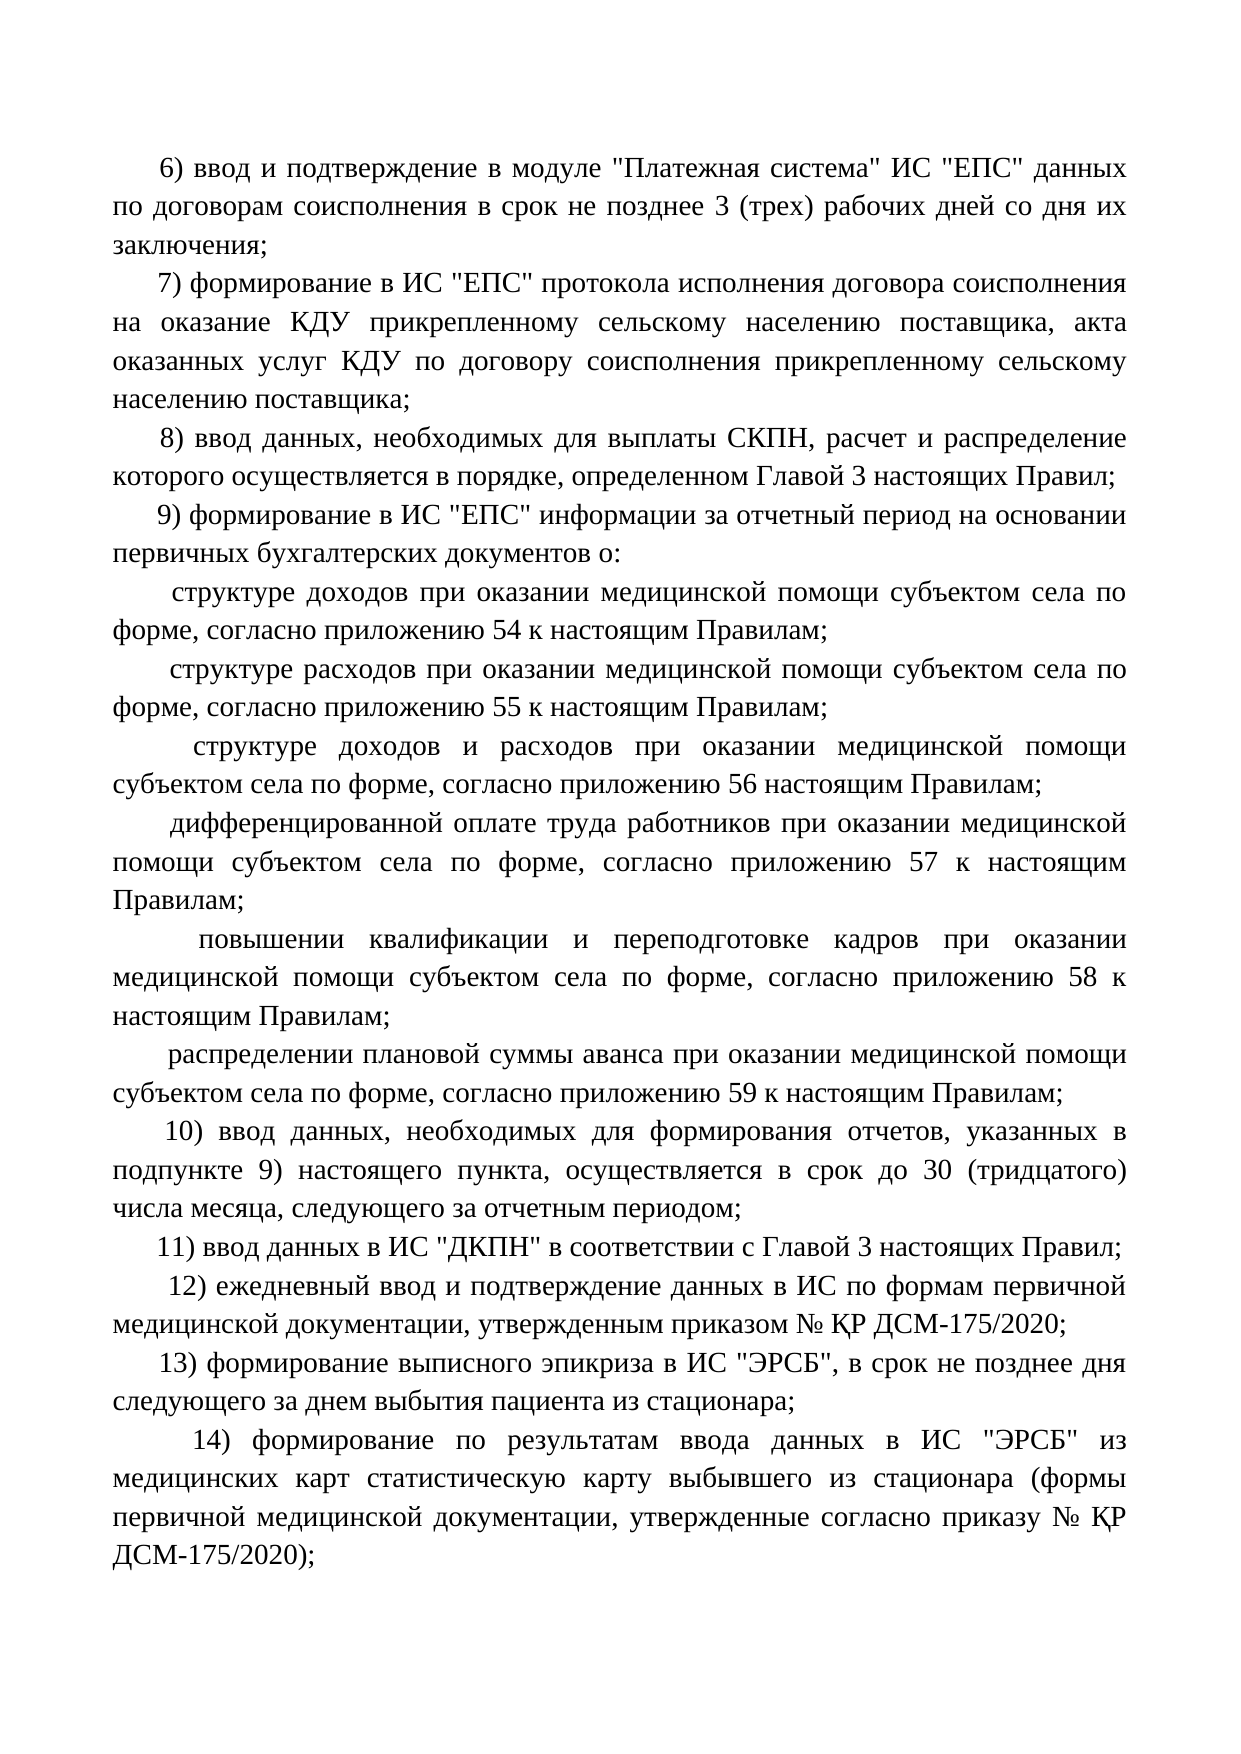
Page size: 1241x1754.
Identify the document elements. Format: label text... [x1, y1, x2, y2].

text 9) формирование в ИС "ЕПС" информации за отчетный период на основании первичных бухгалтерских документов о: [112, 497, 1128, 569]
text распределении плановой суммы аванса при оказании медицинской помощи субъектом села по форме, согласно приложению 59 к настоящим Правилам; [112, 1036, 1128, 1108]
text 11) ввод данных в ИС "ДКПН" в соответствии с Главой 3 настоящих Правил; [112, 1229, 1128, 1263]
text 8) ввод данных, необходимых для выплаты СКПН, расчет и распределение которого осуществляется в порядке, определенном Главой 3 настоящих Правил; [112, 420, 1128, 492]
text структуре расходов при оказании медицинской помощи субъектом села по форме, согласно приложению 55 к настоящим Правилам; [112, 651, 1128, 723]
text 13) формирование выписного эпикриза в ИС "ЭРСБ", в срок не позднее дня следующего за днем выбытия пациента из стационара; [112, 1345, 1128, 1417]
text дифференцированной оплате труда работников при оказании медицинской помощи субъектом села по форме, согласно приложению 57 к настоящим Правилам; [112, 805, 1128, 916]
text 14) формирование по результатам ввода данных в ИС "ЭРСБ" из медицинских карт статистическую карту выбывшего из стационара (формы первичной медицинской документации, утвержденные согласно приказу № ҚР ДСМ-175/2020); [112, 1422, 1128, 1571]
text 7) формирование в ИС "ЕПС" протокола исполнения договора соисполнения на оказание КДУ прикрепленному сельскому населению поставщика, акта оказанных услуг КДУ по договору соисполнения прикрепленному сельскому населению поставщика; [112, 266, 1128, 415]
text 10) ввод данных, необходимых для формирования отчетов, указанных в подпункте 9) настоящего пункта, осуществляется в срок до 30 (тридцатого) числа месяца, следующего за отчетным периодом; [112, 1113, 1128, 1224]
text структуре доходов и расходов при оказании медицинской помощи субъектом села по форме, согласно приложению 56 настоящим Правилам; [112, 728, 1128, 800]
text повышении квалификации и переподготовке кадров при оказании медицинской помощи субъектом села по форме, согласно приложению 58 к настоящим Правилам; [112, 921, 1128, 1031]
text структуре доходов при оказании медицинской помощи субъектом села по форме, согласно приложению 54 к настоящим Правилам; [112, 574, 1128, 646]
text 12) ежедневный ввод и подтверждение данных в ИС по формам первичной медицинской документации, утвержденным приказом № ҚР ДСМ-175/2020; [112, 1268, 1128, 1340]
text 6) ввод и подтверждение в модуле "Платежная система" ИС "ЕПС" данных по договорам соисполнения в срок не позднее 3 (трех) рабочих дней со дня их заключения; [112, 150, 1128, 261]
